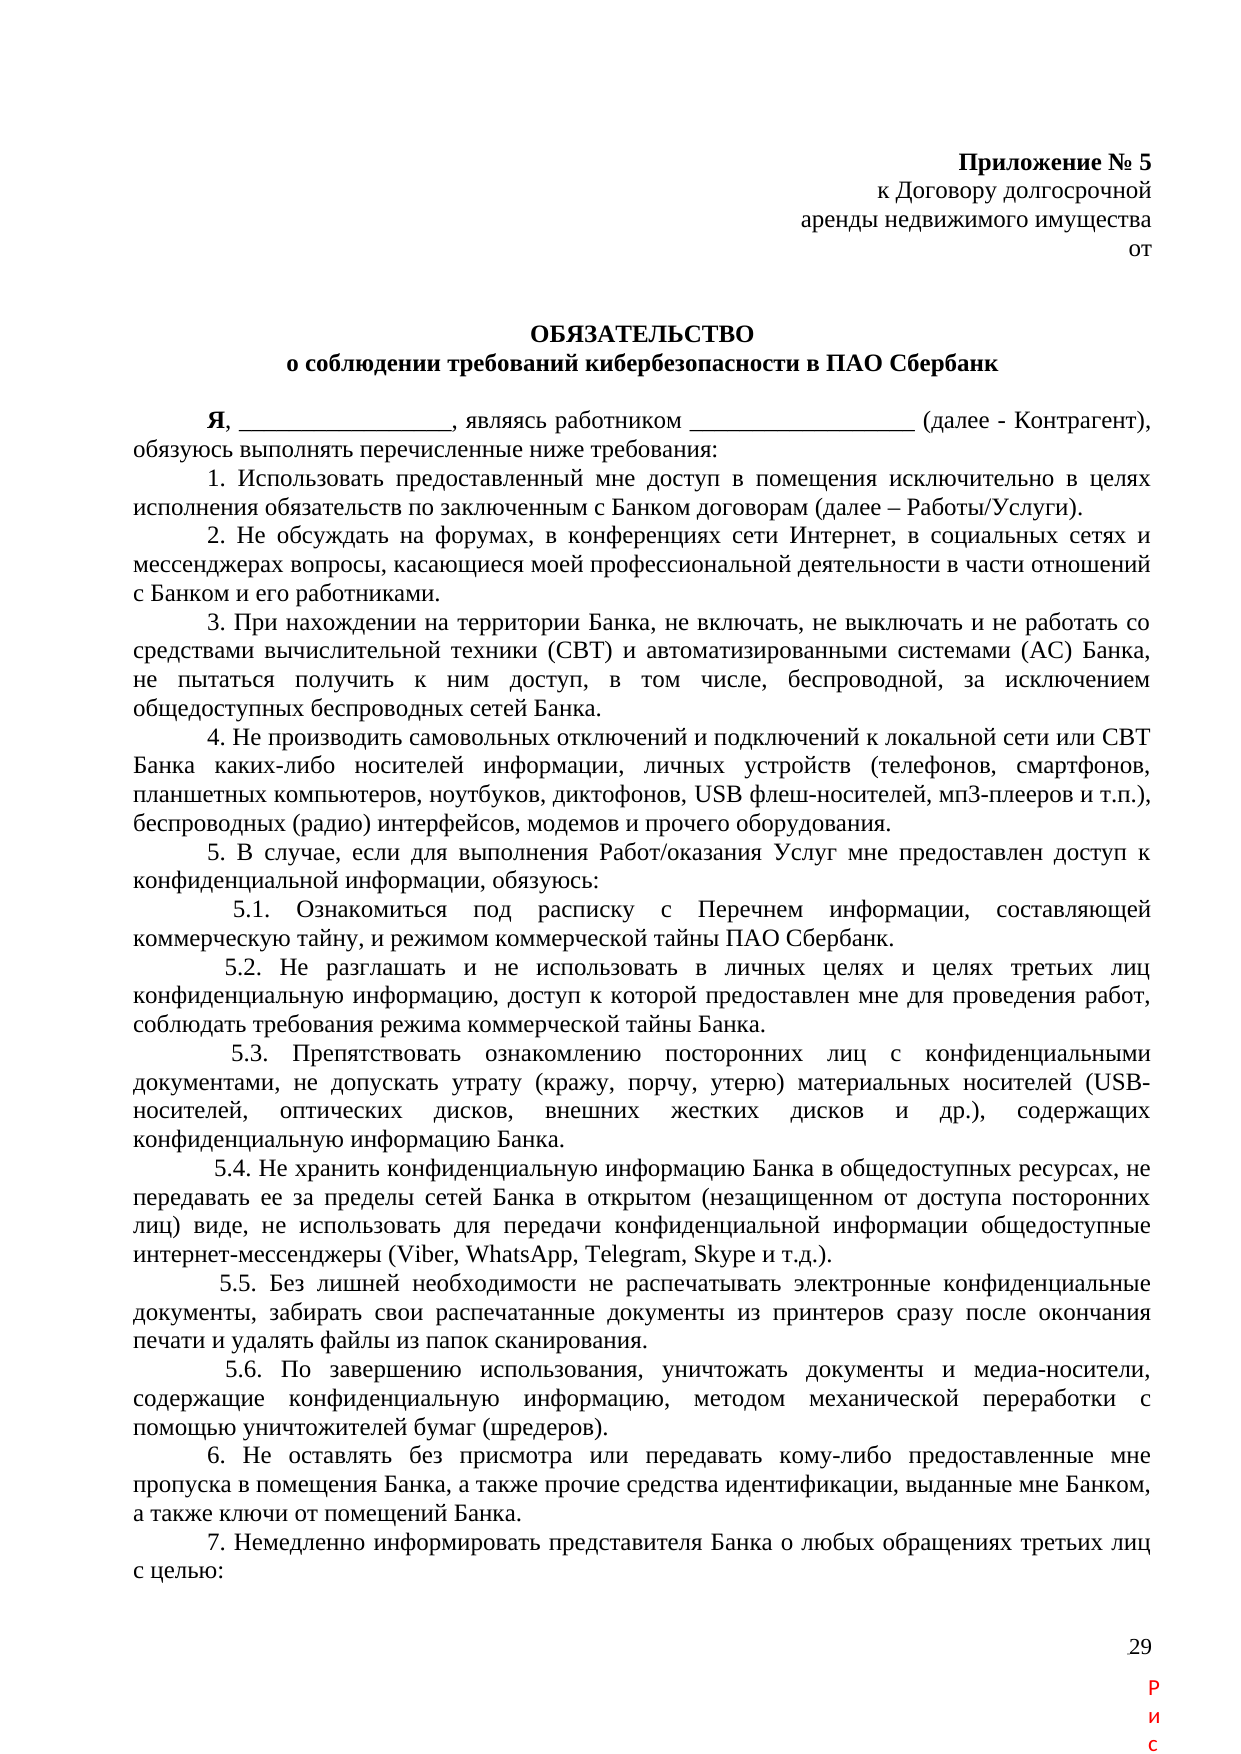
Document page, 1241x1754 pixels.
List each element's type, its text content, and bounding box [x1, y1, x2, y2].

text 4. Не производить самовольных отключений и подключений к локальной сети или СВТ Банка каких-либо носителей информации, личных устройств (телефонов, смартфонов, планшетных компьютеров, ноутбуков, диктофонов, USB флеш-носителей, мп3-плееров и т.п.), беспроводных (радио) интерфейсов, модемов и прочего оборудования. [133, 722, 1152, 837]
text 2. Не обсуждать на форумах, в конференциях сети Интернет, в социальных сетях и мессенджерах вопросы, касающиеся моей профессиональной деятельности в части отношений с Банком и его работниками. [133, 521, 1152, 607]
text 3. При нахождении на территории Банка, не включать, не выключать и не работать со средствами вычислительной техники (СВТ) и автоматизированными системами (АС) Банка, не пытаться получить к ним доступ, в том числе, беспроводной, за исключением общедоступных беспроводных сетей Банка. [133, 607, 1152, 722]
text 7. Немедленно информировать представителя Банка о любых обращениях третьих лиц с целью: [133, 1527, 1152, 1584]
text от [133, 233, 1152, 262]
text ОБЯЗАТЕЛЬСТВО [133, 319, 1152, 348]
text аренды недвижимого имущества [133, 204, 1152, 233]
text 5. В случае, если для выполнения Работ/оказания Услуг мне предоставлен доступ к конфиденциальной информации, обязуюсь: [133, 837, 1152, 894]
text 6. Не оставлять без присмотра или передавать кому-либо предоставленные мне пропуска в помещения Банка, а также прочие средства идентификации, выданные мне Банком, а также ключи от помещений Банка. [133, 1441, 1152, 1527]
text 5.1. Ознакомиться под расписку с Перечнем информации, составляющей коммерческую тайну, и режимом коммерческой тайны ПАО Сбербанк. [133, 894, 1152, 952]
text о соблюдении требований кибербезопасности в ПАО Сбербанк [133, 348, 1152, 377]
text к Договору долгосрочной [133, 176, 1152, 204]
text 5.3. Препятствовать ознакомлению посторонних лиц с конфиденциальными документами, не допускать утрату (кражу, порчу, утерю) материальных носителей (USB-носителей, оптических дисков, внешних жестких дисков и др.), содержащих конфиденциальную информацию Банка. [133, 1038, 1152, 1153]
list Приложение № 5 [207, 147, 1152, 176]
text 1. Использовать предоставленный мне доступ в помещения исключительно в целях исполнения обязательств по заключенным с Банком договорам (далее – Работы/Услуги). [133, 463, 1152, 521]
text Я, _________________, являясь работником __________________ (далее - Контрагент), обязуюсь выполнять перечисленные ниже требования: [133, 406, 1152, 463]
text 5.5. Без лишней необходимости не распечатывать электронные конфиденциальные документы, забирать свои распечатанные документы из принтеров сразу после окончания печати и удалять файлы из папок сканирования. [133, 1268, 1152, 1354]
text 5.2. Не разглашать и не использовать в личных целях и целях третьих лиц конфиденциальную информацию, доступ к которой предоставлен мне для проведения работ, соблюдать требования режима коммерческой тайны Банка. [133, 952, 1152, 1038]
text 5.6. По завершению использования, уничтожать документы и медиа-носители, содержащие конфиденциальную информацию, методом механической переработки с помощью уничтожителей бумаг (шредеров). [133, 1354, 1152, 1441]
text 5.4. Не хранить конфиденциальную информацию Банка в общедоступных ресурсах, не передавать ее за пределы сетей Банка в открытом (незащищенном от доступа посторонних лиц) виде, не использовать для передачи конфиденциальной информации общедоступные интернет-мессенджеры (Viber, WhatsApp, Telegram, Skype и т.д.). [133, 1153, 1152, 1268]
